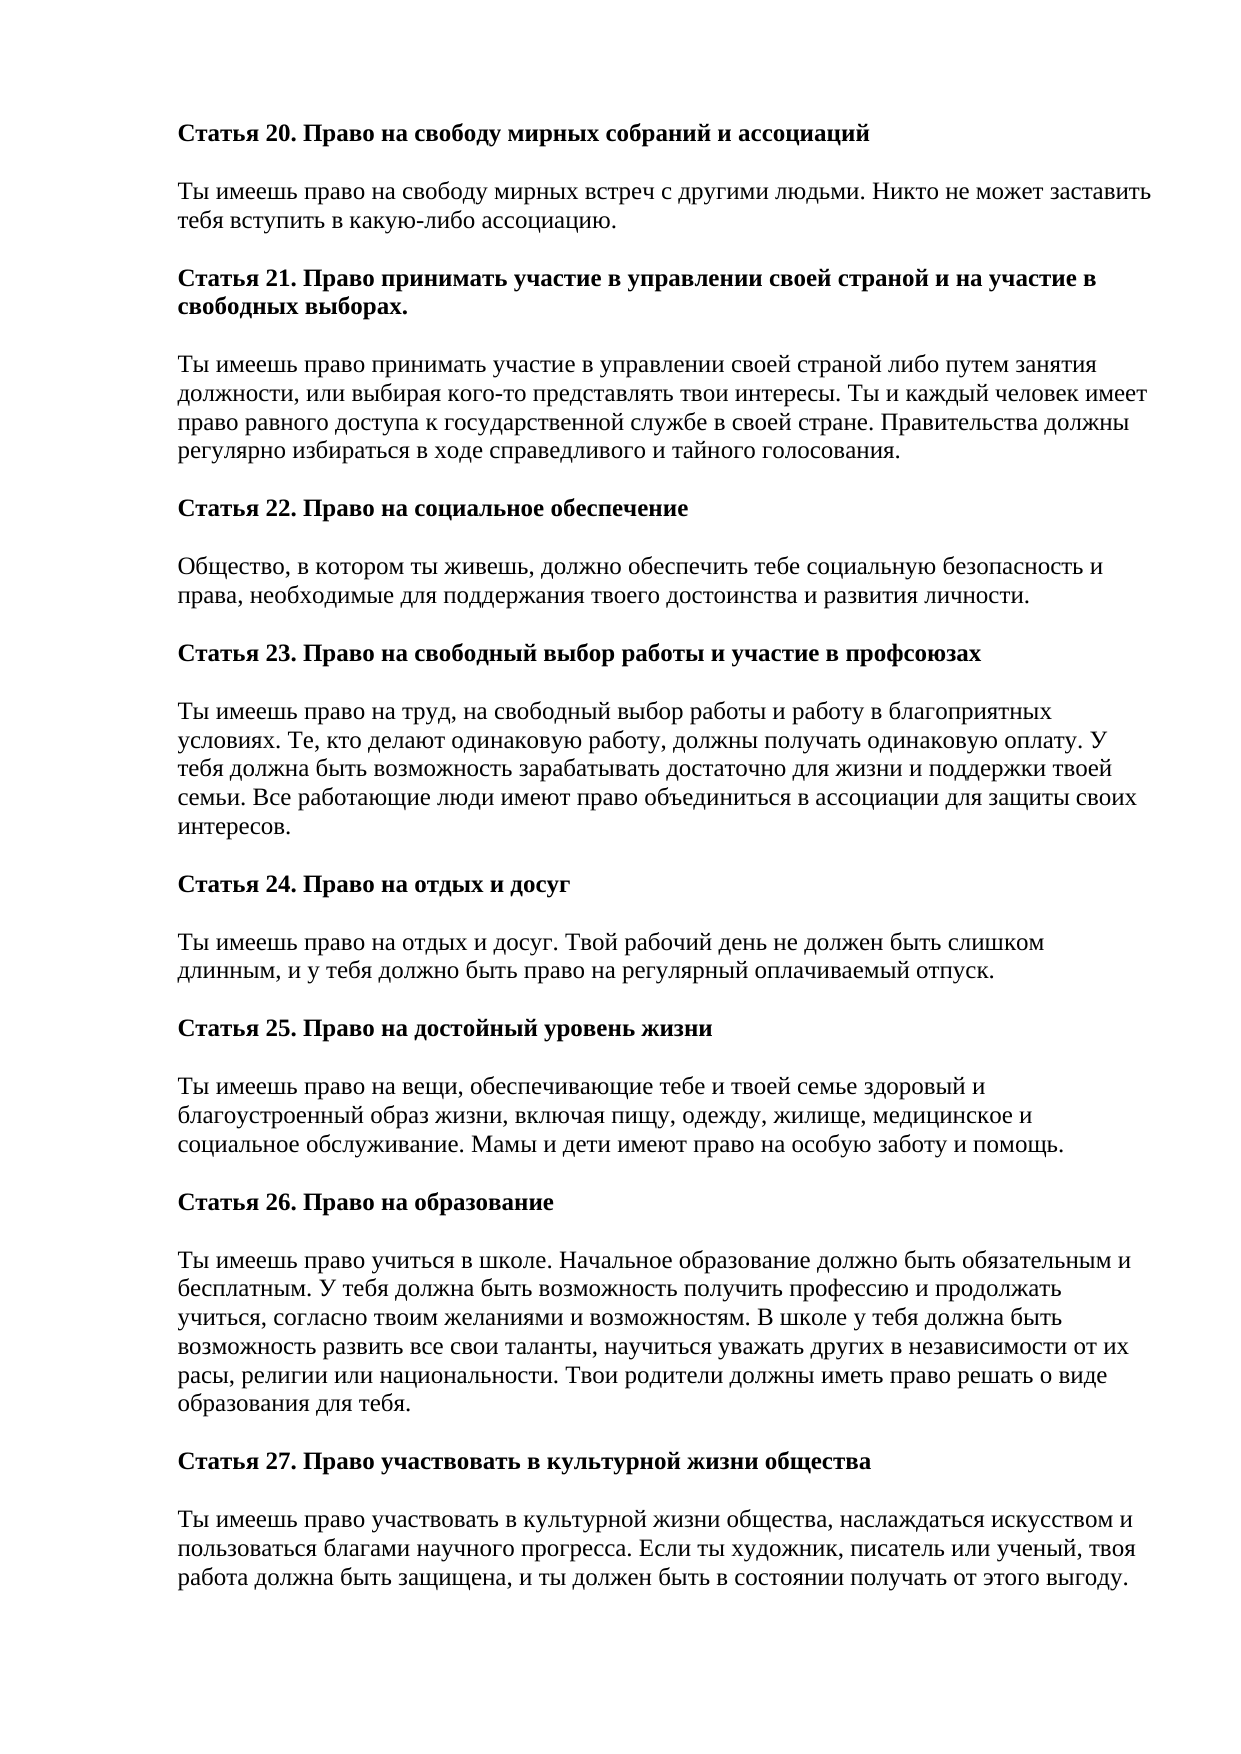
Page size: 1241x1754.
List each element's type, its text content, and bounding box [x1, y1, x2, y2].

text Общество, в котором ты живешь, должно обеспечить тебе социальную безопасность и права, необходимые для поддержания твоего достоинства и развития личности. [177, 551, 1152, 609]
text Статья 26. Право на образование [177, 1187, 1152, 1216]
text Статья 23. Право на свободный выбор работы и участие в профсоюзах [177, 638, 1152, 667]
text Статья 21. Право принимать участие в управлении своей страной и на участие в свободных выборах. [177, 263, 1152, 320]
text Ты имеешь право на вещи, обеспечивающие тебе и твоей семье здоровый и благоустроенный образ жизни, включая пищу, одежду, жилище, медицинское и социальное обслуживание. Мамы и дети имеют право на особую заботу и помощь. [177, 1071, 1152, 1158]
text Ты имеешь право на отдых и досуг. Твой рабочий день не должен быть слишком длинным, и у тебя должно быть право на регулярный оплачиваемый отпуск. [177, 927, 1152, 984]
text Статья 25. Право на достойный уровень жизни [177, 1013, 1152, 1042]
text Ты имеешь право участвовать в культурной жизни общества, наслаждаться искусством и пользоваться благами научного прогресса. Если ты художник, писатель или ученый, твоя работа должна быть защищена, и ты должен быть в состоянии получать от этого выгоду. [177, 1504, 1152, 1591]
text Статья 22. Право на социальное обеспечение [177, 493, 1152, 522]
text Ты имеешь право на труд, на свободный выбор работы и работу в благоприятных условиях. Те, кто делают одинаковую работу, должны получать одинаковую оплату. У тебя должна быть возможность зарабатывать достаточно для жизни и поддержки твоей семьи. Все работающие люди имеют право объединиться в ассоциации для защиты своих интересов. [177, 696, 1152, 840]
text Ты имеешь право учиться в школе. Начальное образование должно быть обязательным и бесплатным. У тебя должна быть возможность получить профессию и продолжать учиться, согласно твоим желаниями и возможностям. В школе у тебя должна быть возможность развить все свои таланты, научиться уважать других в независимости от их расы, религии или национальности. Твои родители должны иметь право решать о виде образования для тебя. [177, 1245, 1152, 1417]
text Статья 24. Право на отдых и досуг [177, 869, 1152, 898]
text Статья 20. Право на свободу мирных собраний и ассоциаций [177, 118, 1152, 147]
text Статья 27. Право участвовать в культурной жизни общества [177, 1446, 1152, 1475]
text Ты имеешь право принимать участие в управлении своей страной либо путем занятия должности, или выбирая кого-то представлять твои интересы. Ты и каждый человек имеет право равного доступа к государственной службе в своей стране. Правительства должны регулярно избираться в ходе справедливого и тайного голосования. [177, 349, 1152, 464]
text Ты имеешь право на свободу мирных встреч с другими людьми. Никто не может заставить тебя вступить в какую-либо ассоциацию. [177, 176, 1152, 233]
